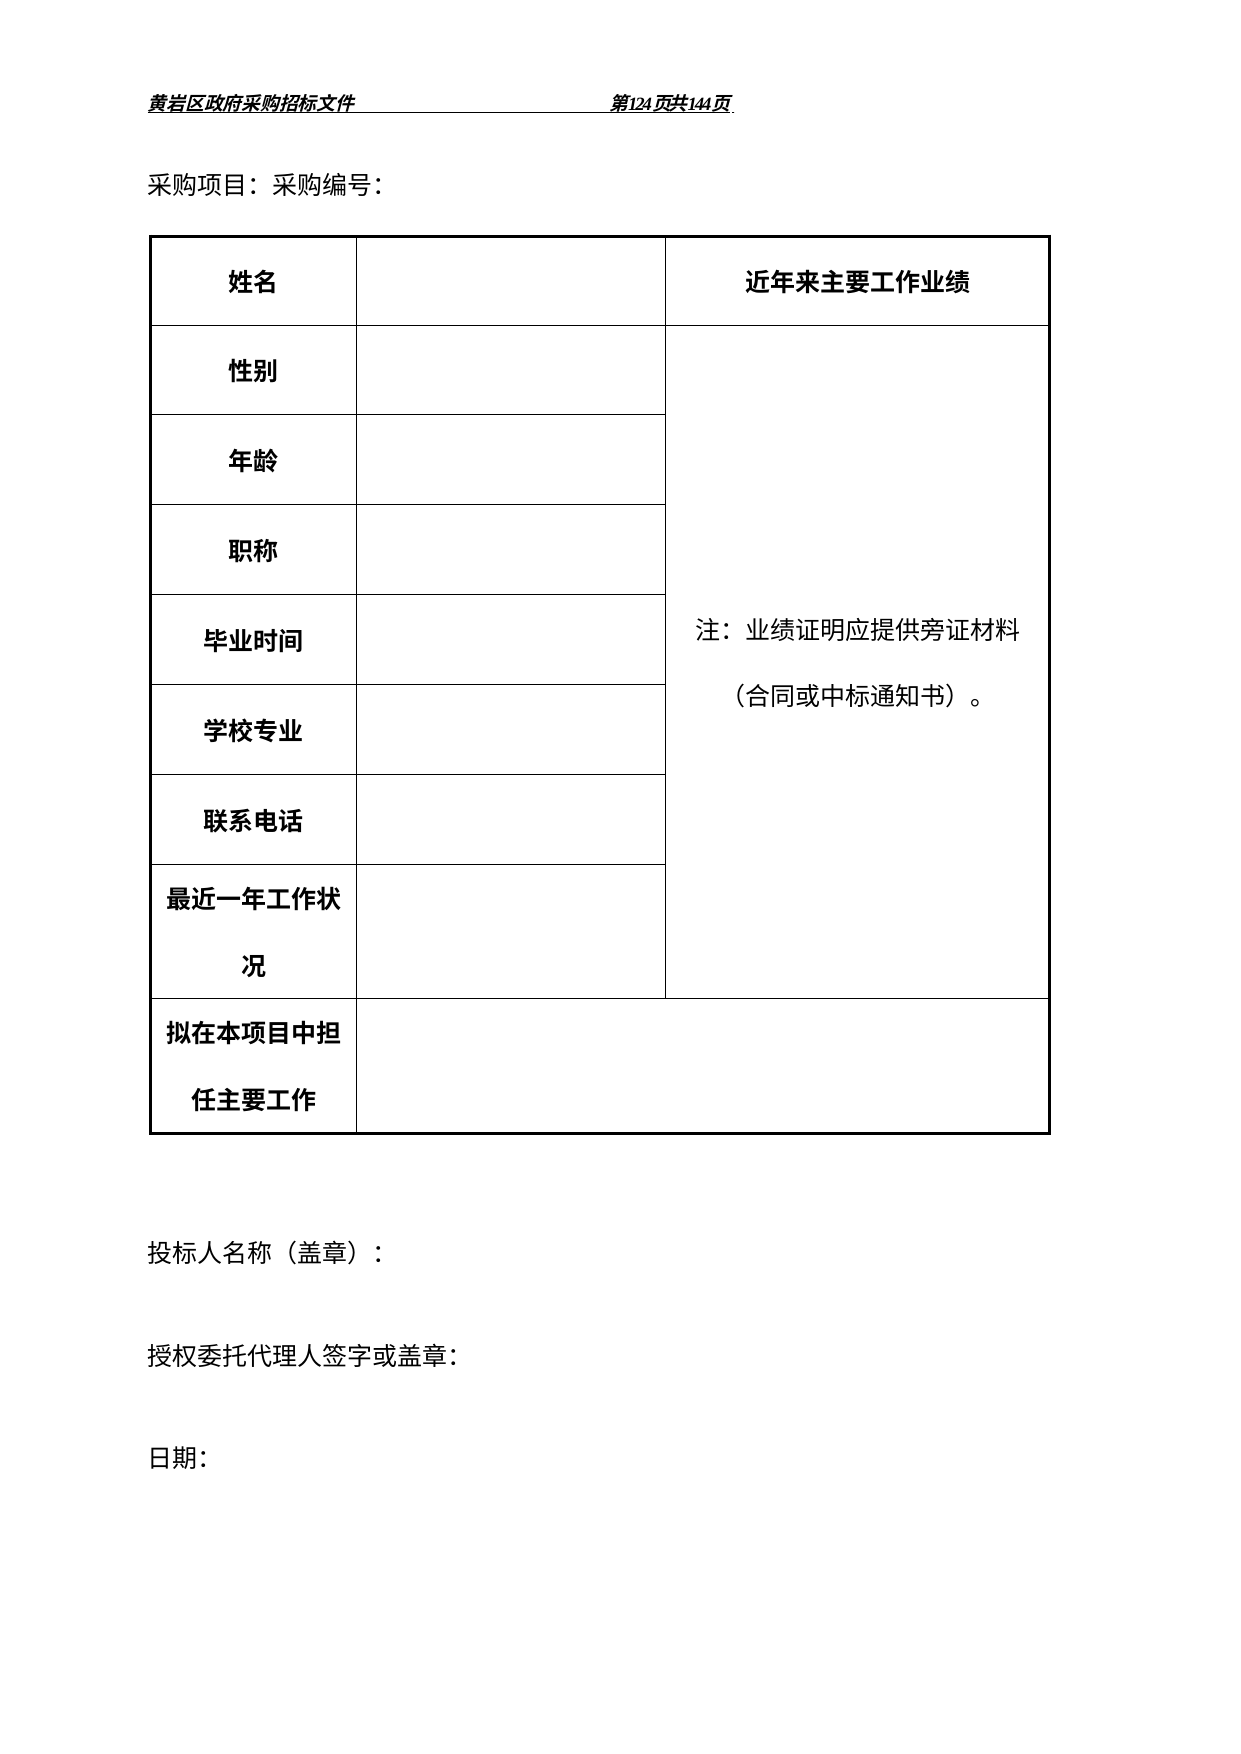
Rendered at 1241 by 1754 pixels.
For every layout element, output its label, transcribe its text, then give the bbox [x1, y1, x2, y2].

table_cell 学校专业 [152, 685, 356, 774]
table_cell [357, 415, 665, 504]
table_cell 毕业时间 [152, 595, 356, 684]
table_cell 注：业绩证明应提供旁证材料 （合同或中标通知书）。 [666, 326, 1048, 998]
table_cell 职称 [152, 505, 356, 594]
table_cell 联系电话 [152, 775, 356, 864]
table_cell 年龄 [152, 415, 356, 504]
table_cell [357, 775, 665, 864]
table_header 姓名 [152, 238, 356, 324]
table_header 近年来主要工作业绩 [666, 238, 1048, 324]
text 投标人名称（盖章）： [148, 1218, 1052, 1285]
table_cell [357, 685, 665, 774]
table_cell [357, 865, 665, 998]
table_cell 拟在本项目中担任主要工作 [152, 999, 356, 1132]
table_cell [357, 999, 1048, 1132]
table_header [357, 238, 665, 324]
table_cell [357, 505, 665, 594]
table_cell [357, 326, 665, 414]
text 日期： [148, 1424, 1052, 1490]
text 授权委托代理人签字或盖章： [148, 1321, 1052, 1387]
table_cell [357, 595, 665, 684]
text 采购项目：采购编号： [148, 150, 1052, 216]
table_cell 性别 [152, 326, 356, 414]
table_cell 最近一年工作状况 [152, 865, 356, 998]
